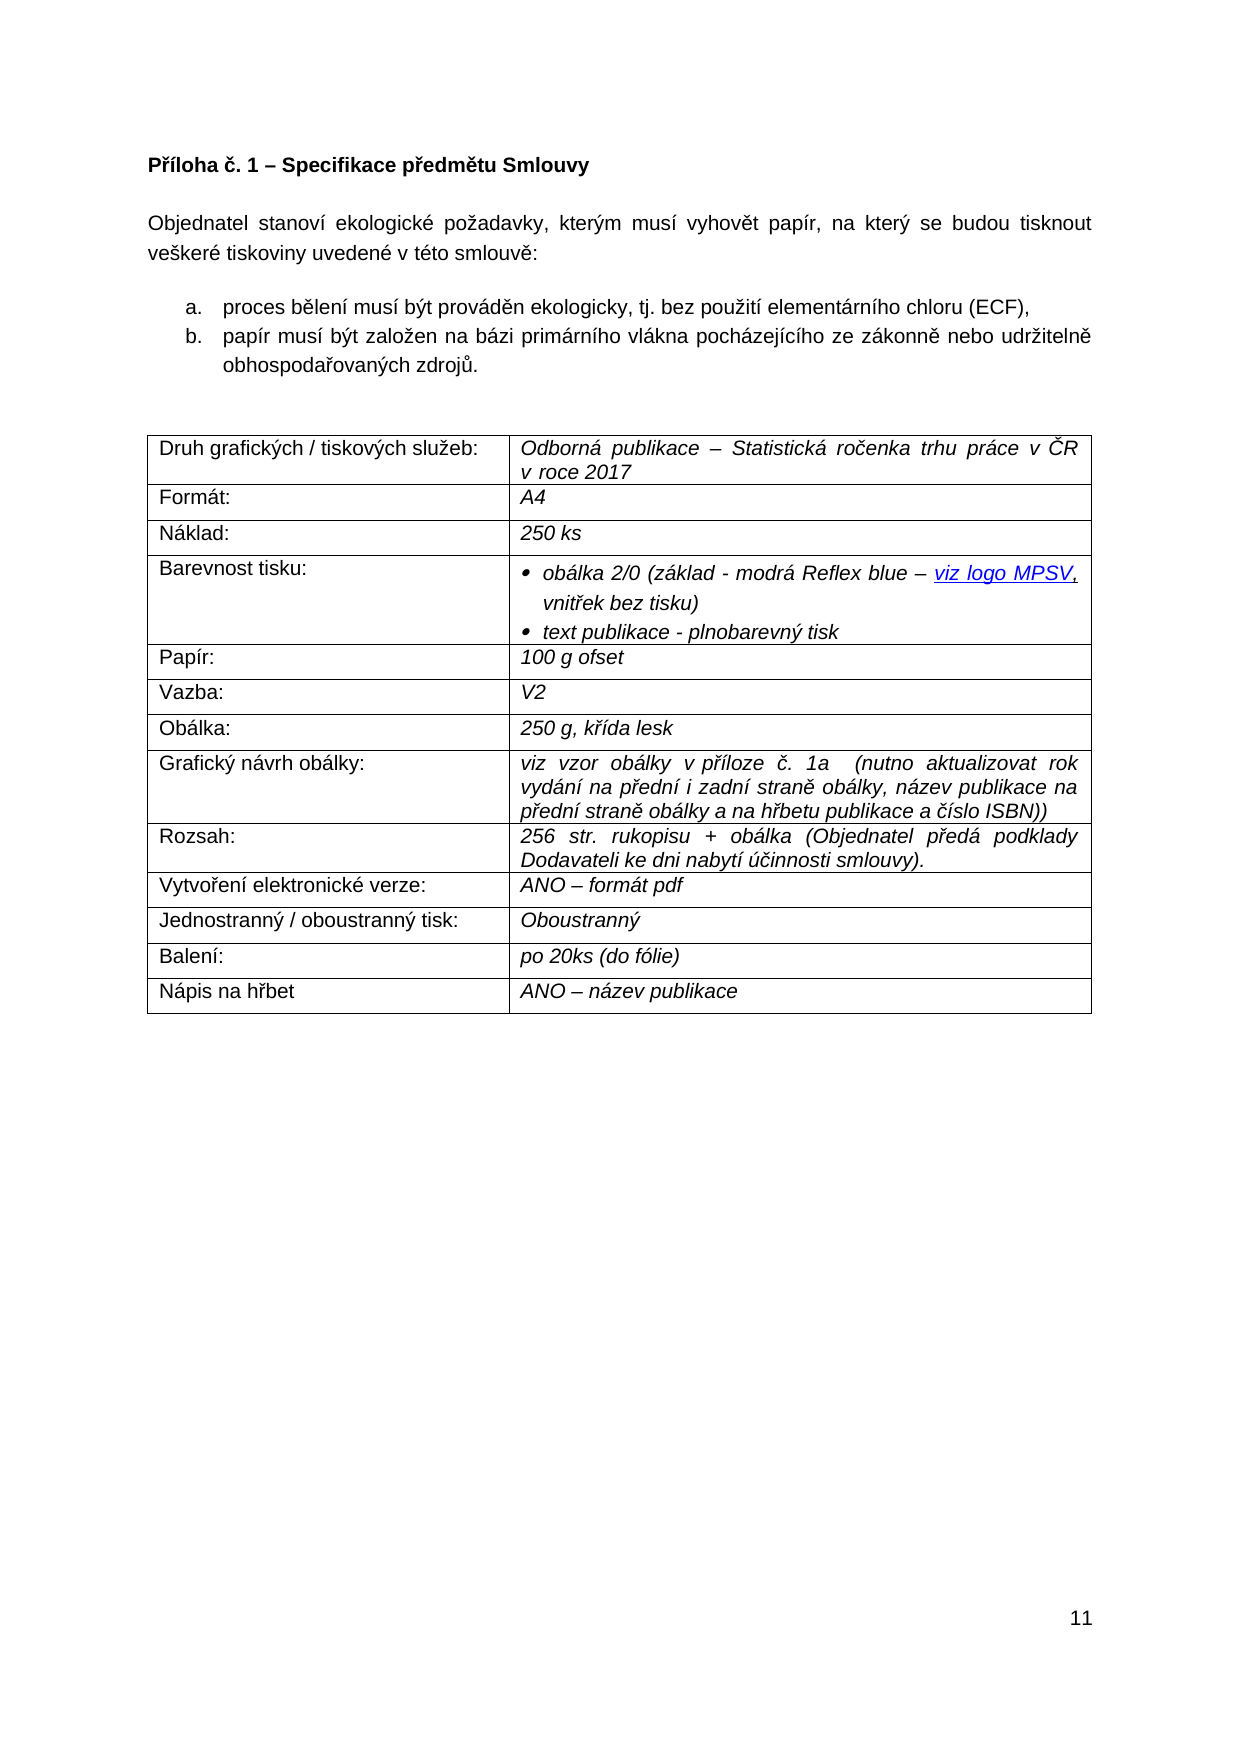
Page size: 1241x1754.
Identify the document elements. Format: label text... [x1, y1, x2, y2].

table_cell obálka 2/0 (základ - modrá Reflex blue – viz logo MPSV, vnitřek bez tisku) text publikace - plnobarevný tisk [510, 556, 1091, 643]
table_cell Rozsah: [148, 824, 509, 872]
table_cell Balení: [148, 944, 509, 978]
table_cell po 20ks (do fólie) [510, 944, 1091, 978]
table_cell V2 [510, 680, 1091, 714]
table_cell Vazba: [148, 680, 509, 714]
table_cell 250 g, křída lesk [510, 715, 1091, 750]
list proces bělení musí být prováděn ekologicky, tj. bez použití elementárního chloru (ECF), [185, 289, 1092, 318]
table_cell Nápis na hřbet [148, 979, 509, 1013]
list papír musí být založen na bázi primárního vlákna pocházejícího ze zákonně nebo udržitelně obhospodařovaných zdrojů. [185, 318, 1092, 377]
text Objednatel stanoví ekologické požadavky, kterým musí vyhovět papír, na který se budou tisknout veškeré tiskoviny uvedené v této smlouvě: [148, 206, 1092, 264]
table_cell Formát: [148, 485, 509, 519]
table_header Odborná publikace – Statistická ročenka trhu práce v ČR v roce 2017 [510, 436, 1091, 484]
table_cell 250 ks [510, 521, 1091, 555]
table_cell Barevnost tisku: [148, 556, 509, 643]
table_cell Jednostranný / oboustranný tisk: [148, 908, 509, 942]
table_cell Grafický návrh obálky: [148, 751, 509, 823]
table_cell A4 [510, 485, 1091, 519]
text Příloha č. 1 – Specifikace předmětu Smlouvy [148, 148, 1092, 177]
table_cell Papír: [148, 645, 509, 679]
table_cell 256 str. rukopisu + obálka (Objednatel předá podklady Dodavateli ke dni nabytí účinnosti smlouvy). [510, 824, 1091, 872]
table_cell 100 g ofset [510, 645, 1091, 679]
table_cell viz vzor obálky v příloze č. 1a (nutno aktualizovat rok vydání na přední i zadní straně obálky, název publikace na přední straně obálky a na hřbetu publikace a číslo ISBN)) [510, 751, 1091, 823]
table_cell Obálka: [148, 715, 509, 750]
table_cell Oboustranný [510, 908, 1091, 942]
table_cell ANO – název publikace [510, 979, 1091, 1013]
table_cell Vytvoření elektronické verze: [148, 873, 509, 907]
table_cell ANO – formát pdf [510, 873, 1091, 907]
table_header Druh grafických / tiskových služeb: [148, 436, 509, 484]
table_cell Náklad: [148, 521, 509, 555]
